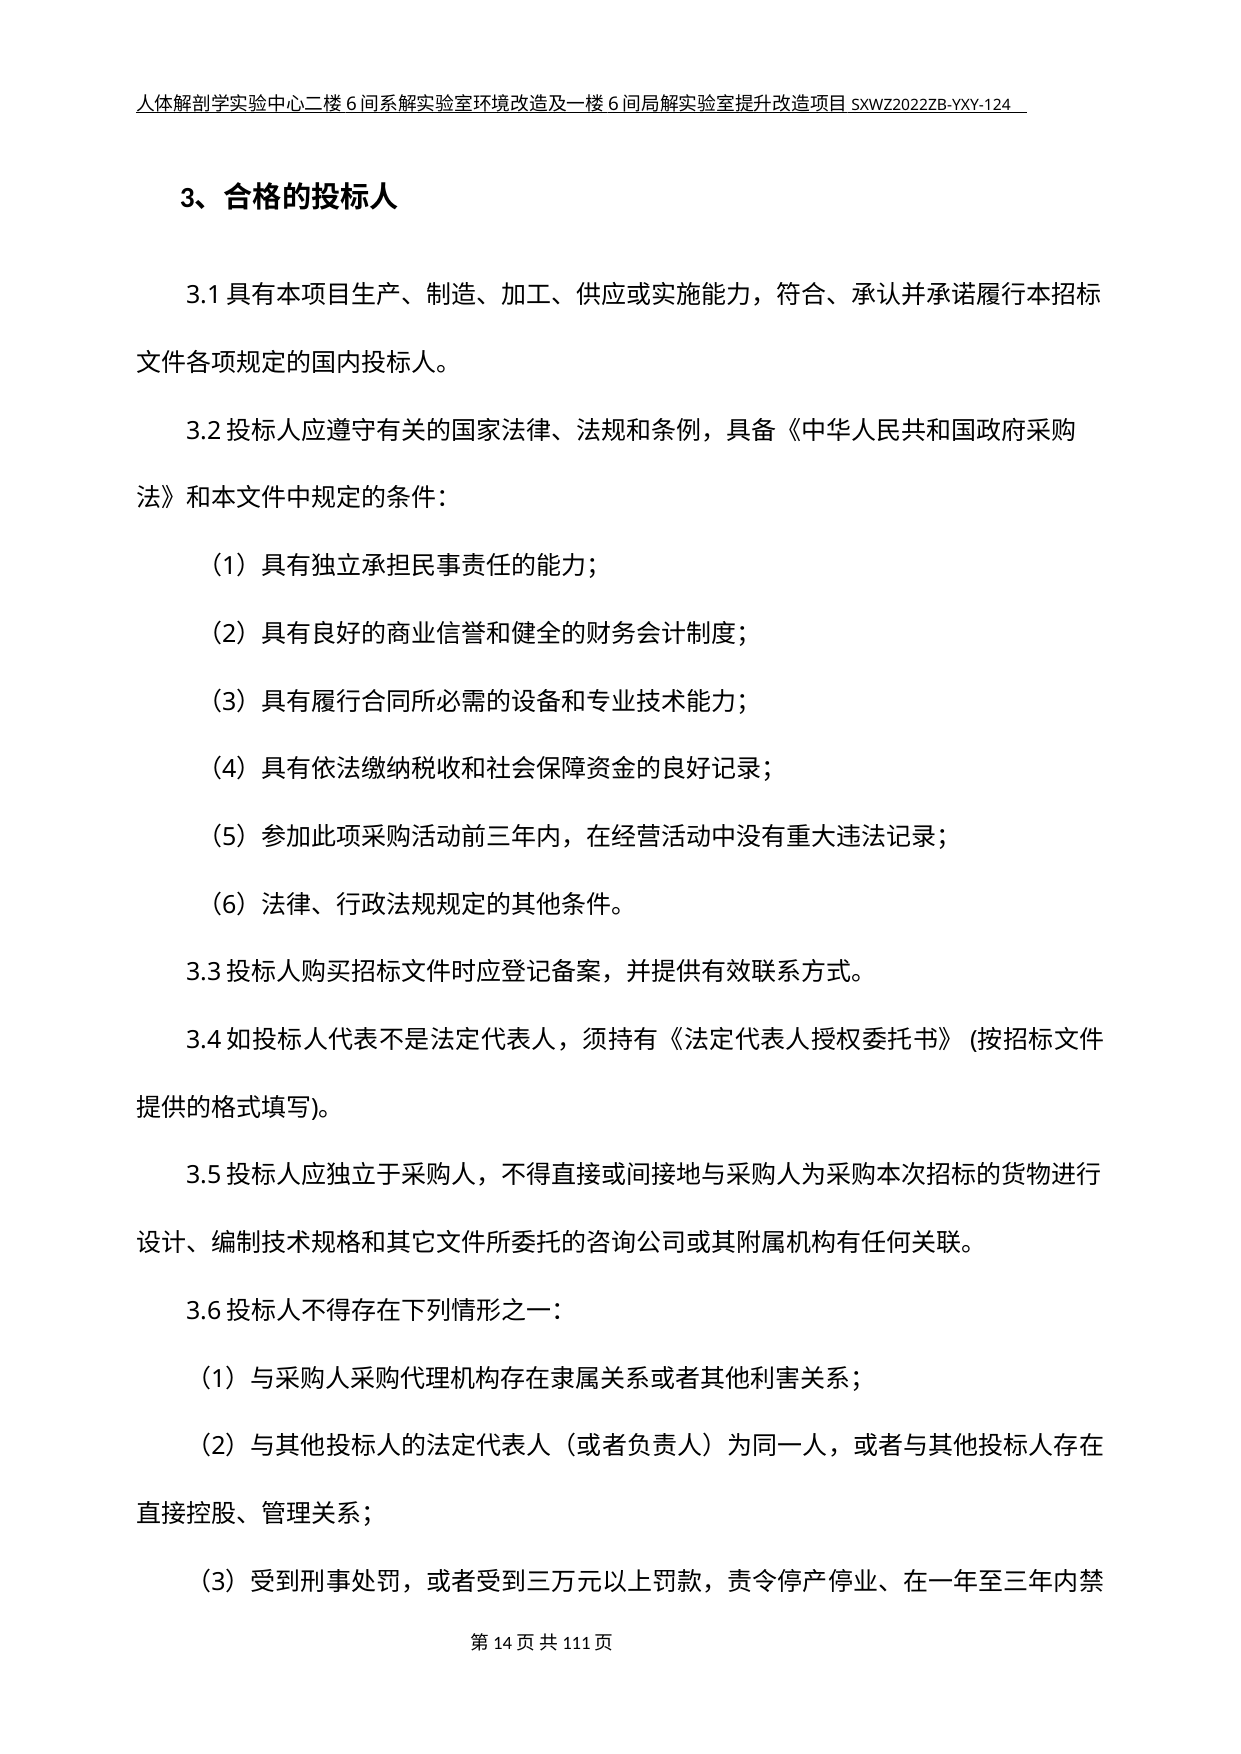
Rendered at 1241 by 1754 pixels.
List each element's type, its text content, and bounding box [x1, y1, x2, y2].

text （2）与其他投标人的法定代表人（或者负责人）为同一人，或者与其他投标人存在直接控股、管理关系； [136, 1410, 1104, 1546]
list 参加此项采购活动前三年内，在经营活动中没有重大违法记录； [147, 801, 1104, 868]
text 3.3投标人购买招标文件时应登记备案，并提供有效联系方式。 [136, 936, 1104, 1004]
text 3.1具有本项目生产、制造、加工、供应或实施能力，符合、承认并承诺履行本招标文件各项规定的国内投标人。 [136, 259, 1104, 394]
list 具有独立承担民事责任的能力； [147, 530, 1104, 598]
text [136, 1546, 1104, 1613]
subtitle 合格的投标人 [136, 161, 1104, 229]
list 法律、行政法规规定的其他条件。 [147, 868, 1104, 936]
text 3.2投标人应遵守有关的国家法律、法规和条例，具备《中华人民共和国政府采购法》和本文件中规定的条件： [136, 394, 1104, 530]
text （1）与采购人采购代理机构存在隶属关系或者其他利害关系； [136, 1342, 1104, 1410]
list 具有依法缴纳税收和社会保障资金的良好记录； [147, 733, 1104, 801]
list 具有良好的商业信誉和健全的财务会计制度； [147, 598, 1104, 665]
text 3.4如投标人代表不是法定代表人，须持有《法定代表人授权委托书》 (按招标文件提供的格式填写)。 [136, 1004, 1104, 1139]
text 3.6投标人不得存在下列情形之一： [136, 1275, 1104, 1342]
list 具有履行合同所必需的设备和专业技术能力； [147, 665, 1104, 733]
text 3.5投标人应独立于采购人，不得直接或间接地与采购人为采购本次招标的货物进行设计、编制技术规格和其它文件所委托的咨询公司或其附属机构有任何关联。 [136, 1139, 1104, 1275]
